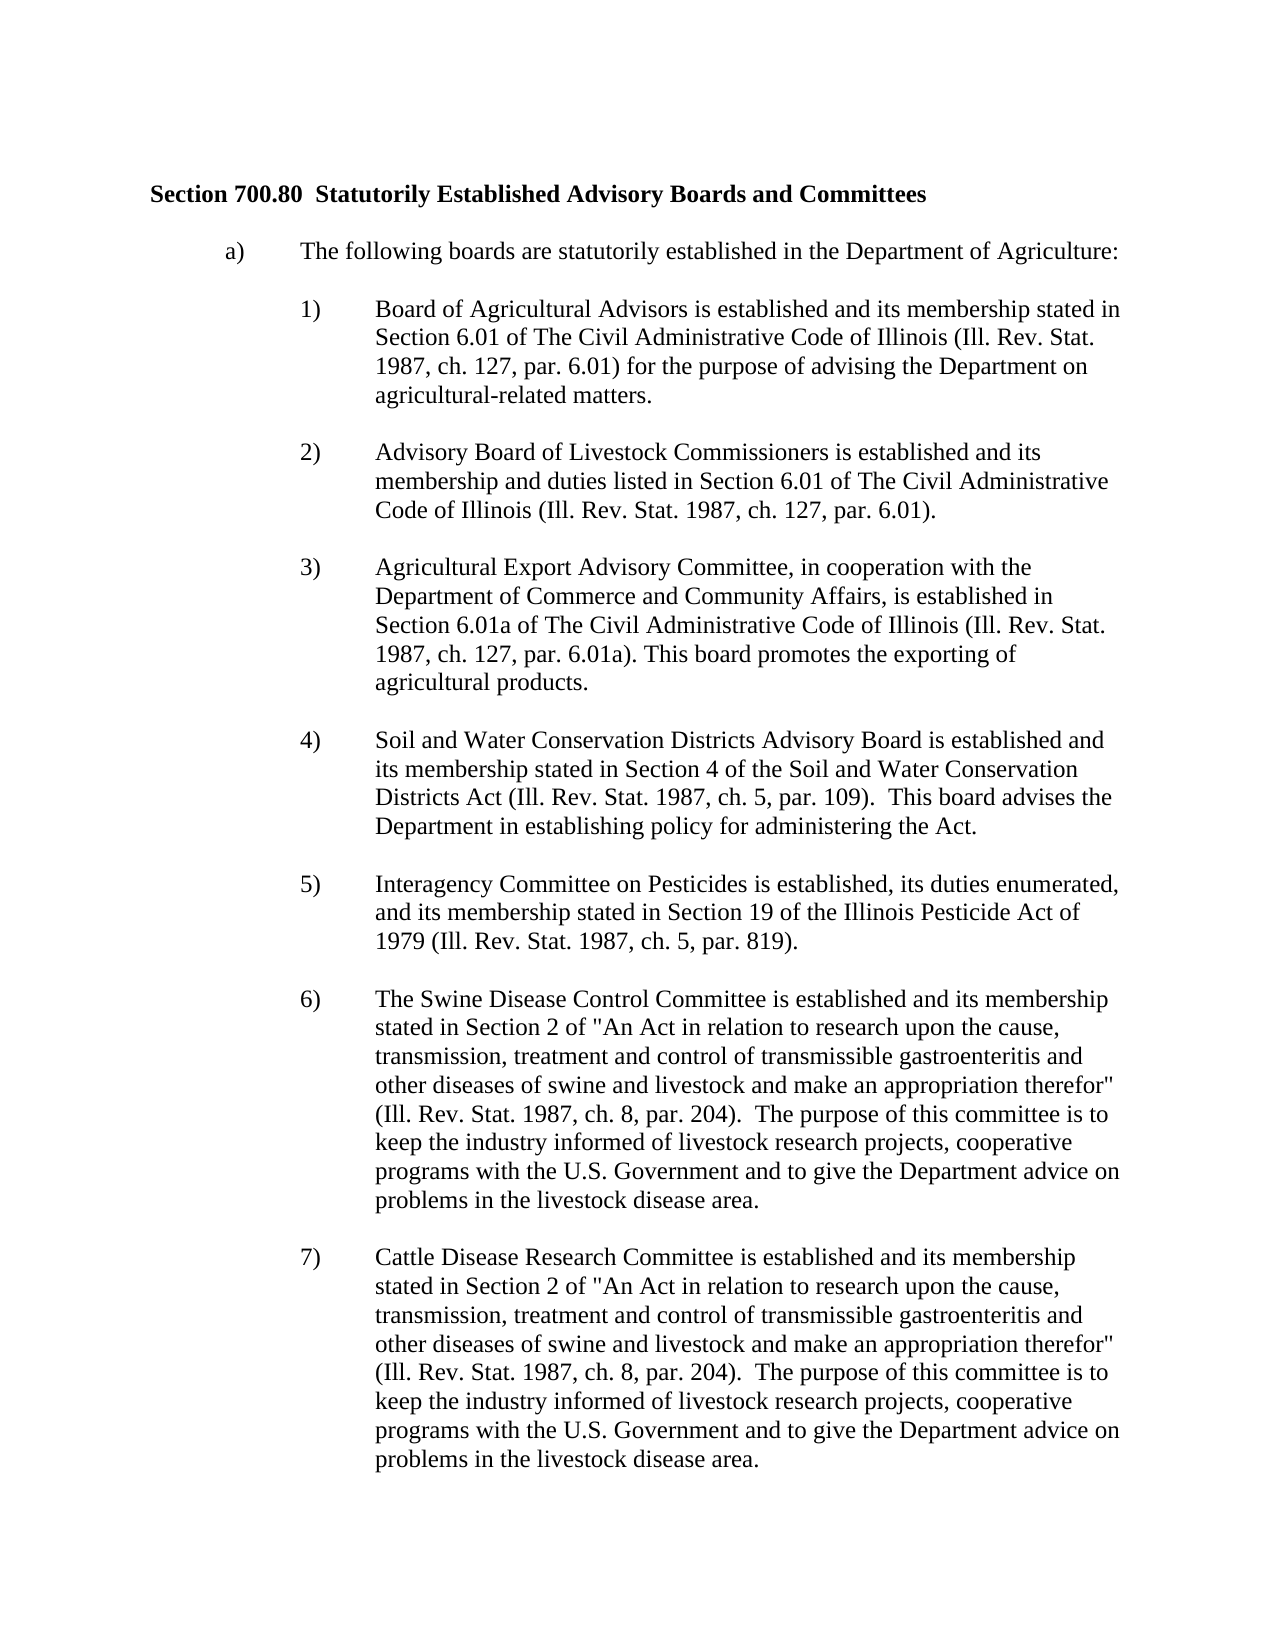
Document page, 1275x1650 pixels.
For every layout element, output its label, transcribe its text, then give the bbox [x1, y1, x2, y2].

text 4) Soil and Water Conservation Districts Advisory Board is established and its membership stated in Section 4 of the Soil and Water Conservation Districts Act (Ill. Rev. Stat. 1987, ch. 5, par. 109). This board advises the Department in establishing policy for administering the Act. [300, 725, 1125, 840]
text 3) Agricultural Export Advisory Committee, in cooperation with the Department of Commerce and Community Affairs, is established in Section 6.01a of The Civil Administrative Code of Illinois (Ill. Rev. Stat. 1987, ch. 127, par. 6.01a). This board promotes the exporting of agricultural products. [300, 552, 1125, 696]
text 2) Advisory Board of Livestock Commissioners is established and its membership and duties listed in Section 6.01 of The Civil Administrative Code of Illinois (Ill. Rev. Stat. 1987, ch. 127, par. 6.01). [300, 437, 1125, 524]
text a) The following boards are statutorily established in the Department of Agriculture: [225, 236, 1125, 265]
text Section 700.80 Statutorily Established Advisory Boards and Committees [150, 179, 1125, 207]
text 5) Interagency Committee on Pesticides is established, its duties enumerated, and its membership stated in Section 19 of the Illinois Pesticide Act of 1979 (Ill. Rev. Stat. 1987, ch. 5, par. 819). [300, 869, 1125, 955]
text 7) Cattle Disease Research Committee is established and its membership stated in Section 2 of "An Act in relation to research upon the cause, transmission, treatment and control of transmissible gastroenteritis and other diseases of swine and livestock and make an appropriation therefor" (Ill. Rev. Stat. 1987, ch. 8, par. 204). The purpose of this committee is to keep the industry informed of livestock research projects, cooperative programs with the U.S. Government and to give the Department advice on problems in the livestock disease area. [300, 1242, 1125, 1472]
text 1) Board of Agricultural Advisors is established and its membership stated in Section 6.01 of The Civil Administrative Code of Illinois (Ill. Rev. Stat. 1987, ch. 127, par. 6.01) for the purpose of advising the Department on agricultural-related matters. [300, 294, 1125, 409]
text 6) The Swine Disease Control Committee is established and its membership stated in Section 2 of "An Act in relation to research upon the cause, transmission, treatment and control of transmissible gastroenteritis and other diseases of swine and livestock and make an appropriation therefor" (Ill. Rev. Stat. 1987, ch. 8, par. 204). The purpose of this committee is to keep the industry informed of livestock research projects, cooperative programs with the U.S. Government and to give the Department advice on problems in the livestock disease area. [300, 984, 1125, 1214]
